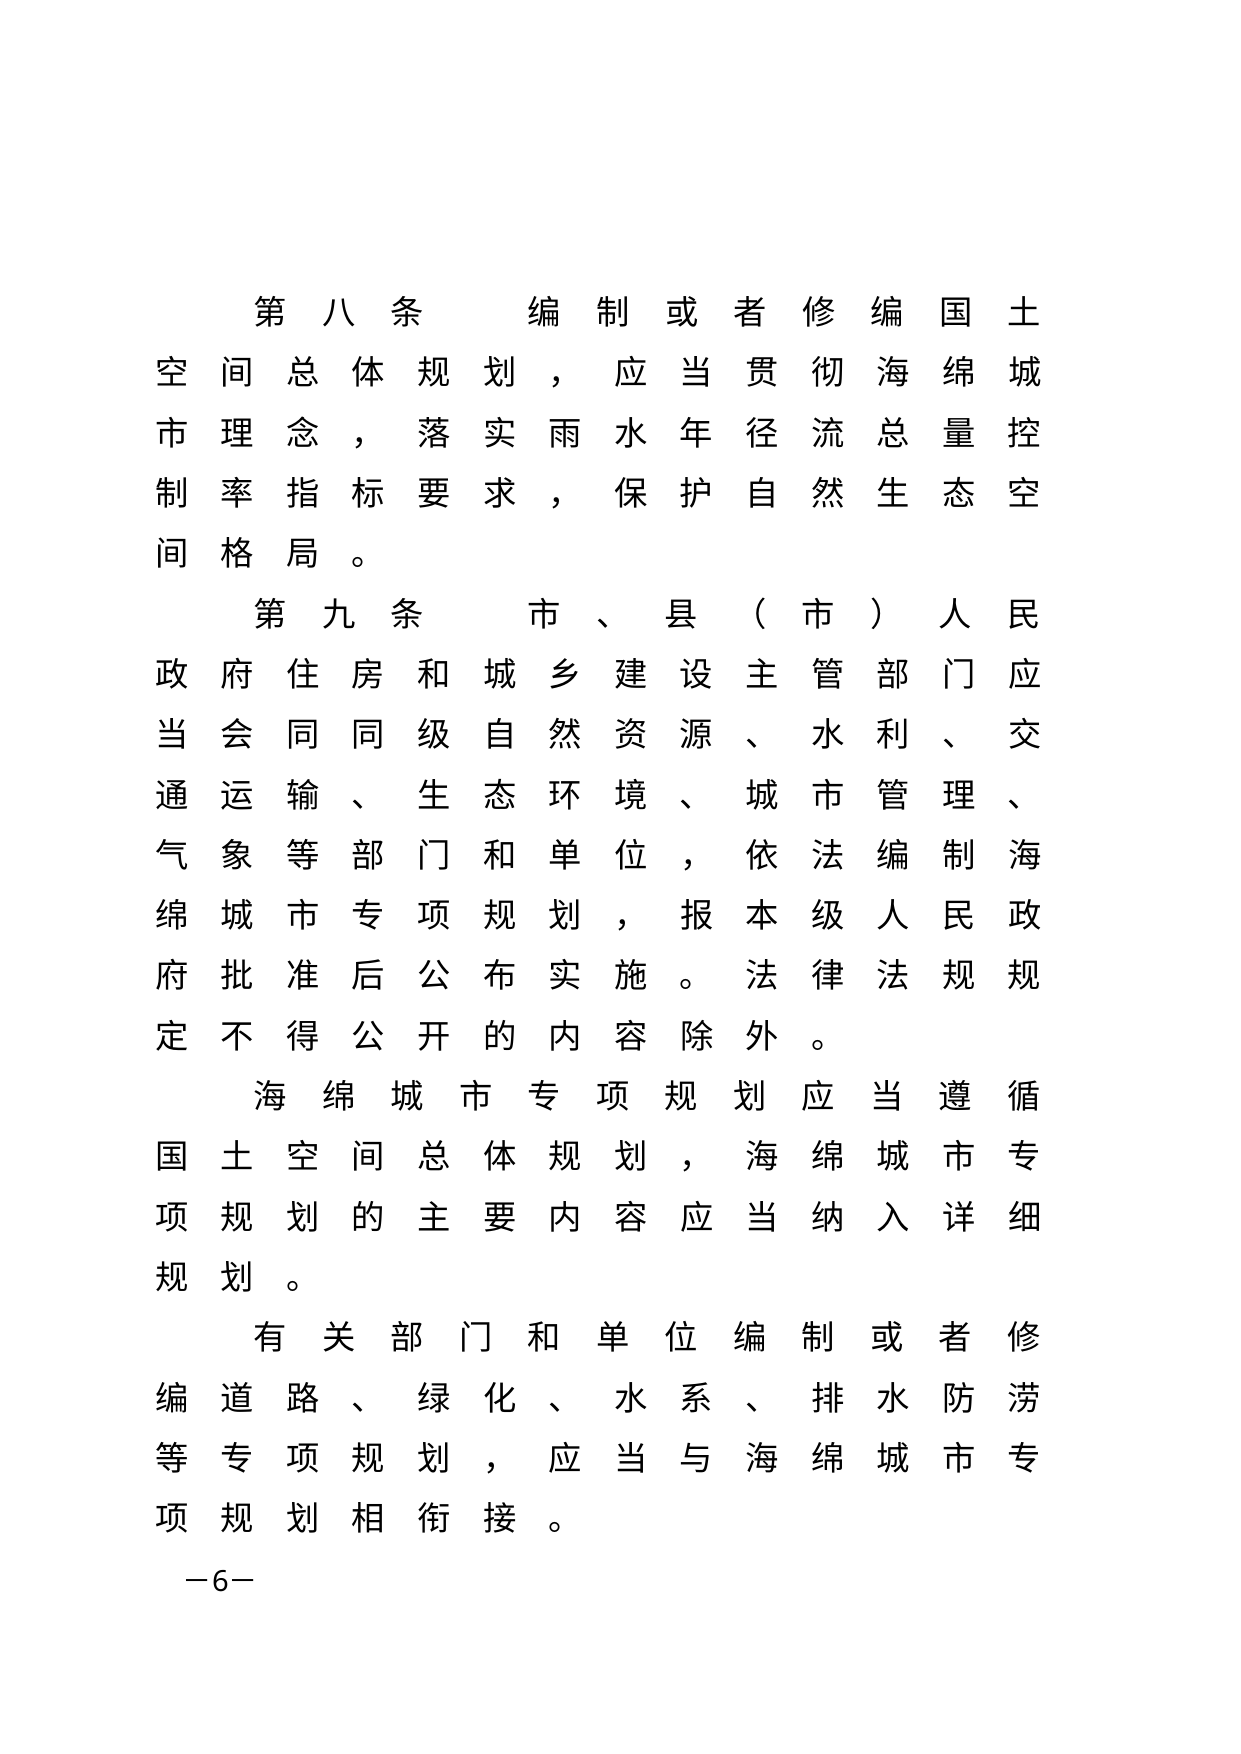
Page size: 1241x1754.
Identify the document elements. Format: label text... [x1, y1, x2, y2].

text 有关部门和单位编制或者修编道路、绿化、水系、排水防涝等专项规划，应当与海绵城市专项规划相衔接。 [155, 1305, 1073, 1546]
text 海绵城市专项规划应当遵循国土空间总体规划，海绵城市专项规划的主要内容应当纳入详细规划。 [155, 1064, 1073, 1305]
text 第九条 市、县（市）人民政府住房和城乡建设主管部门应当会同同级自然资源、水利、交通运输、生态环境、城市管理、气象等部门和单位，依法编制海绵城市专项规划，报本级人民政府批准后公布实施。法律法规规定不得公开的内容除外。 [155, 581, 1073, 1064]
text 第八条 编制或者修编国土空间总体规划，应当贯彻海绵城市理念，落实雨水年径流总量控制率指标要求，保护自然生态空间格局。 [155, 280, 1073, 581]
